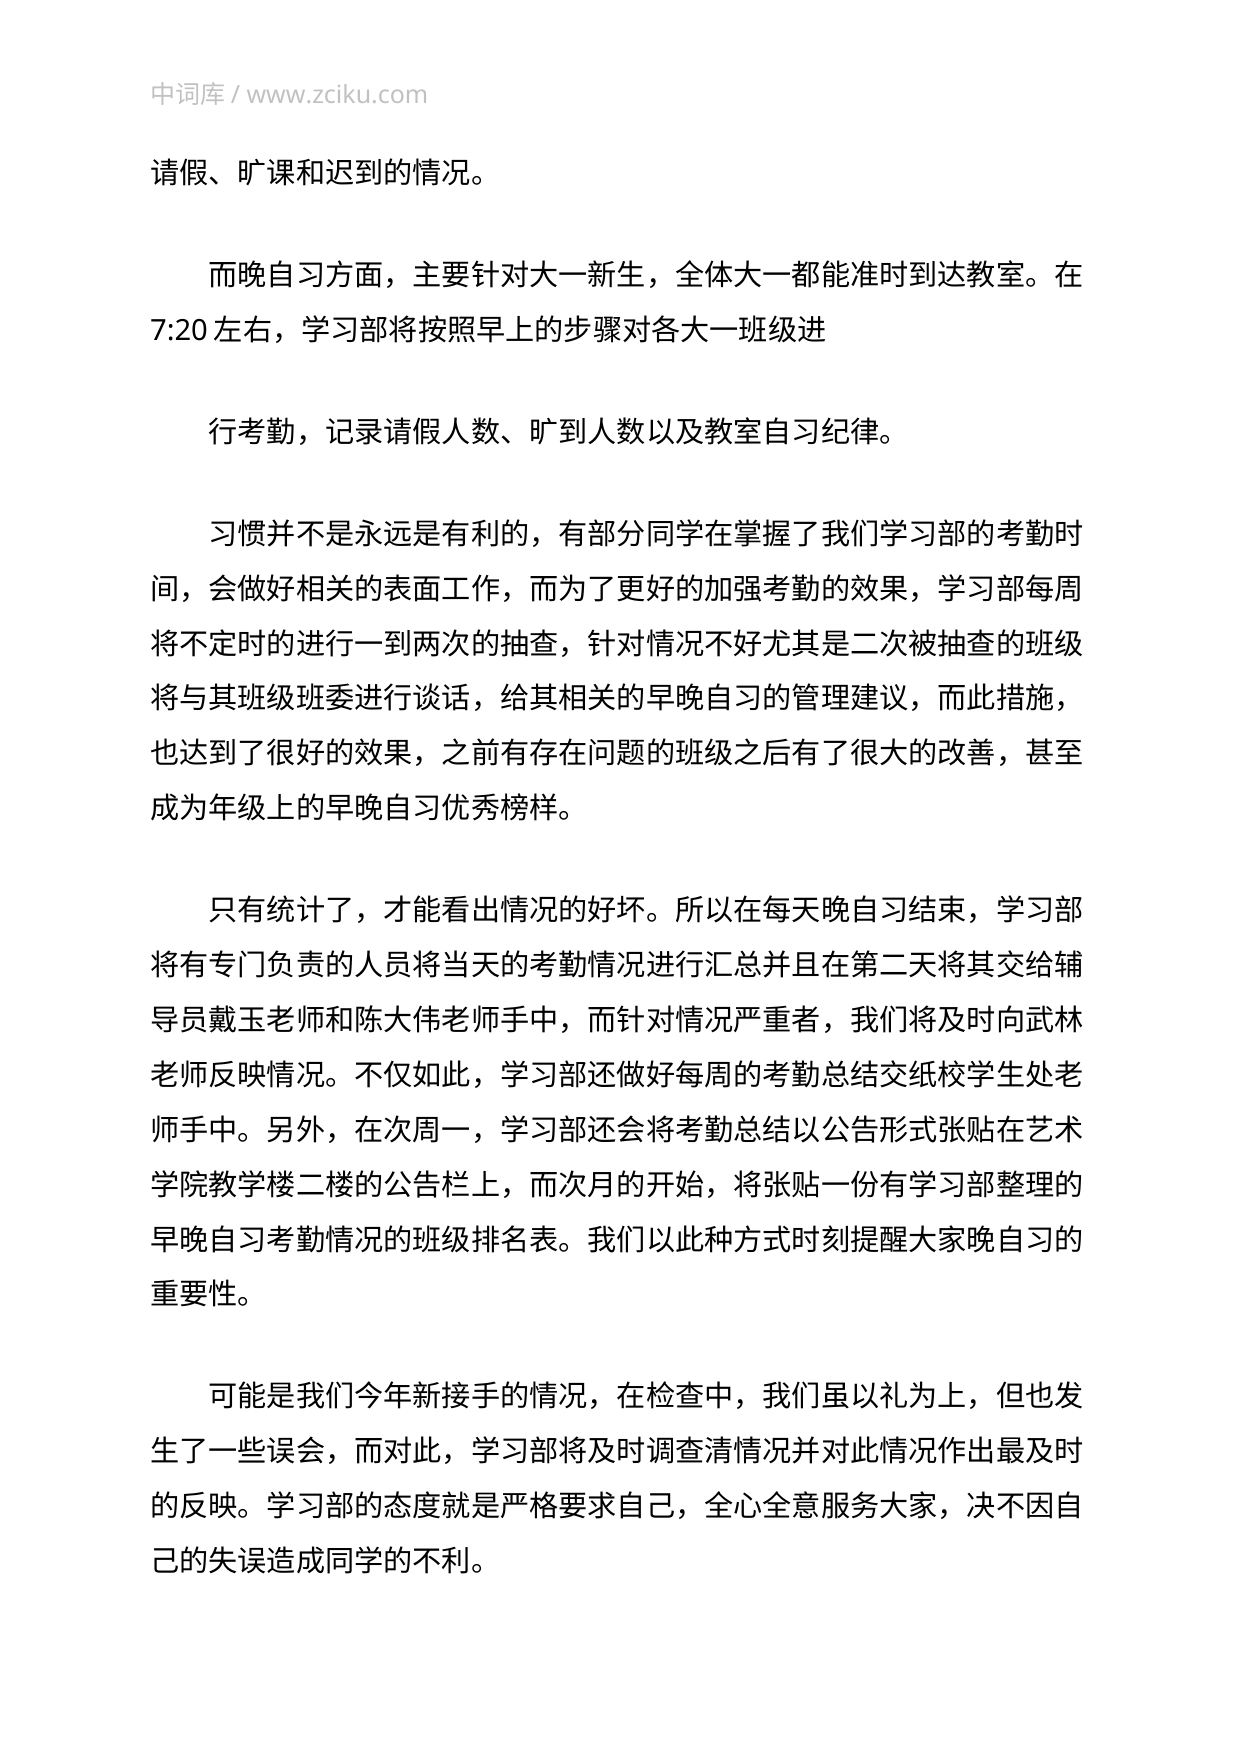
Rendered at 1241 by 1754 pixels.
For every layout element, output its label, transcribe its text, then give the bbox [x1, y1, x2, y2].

text 可能是我们今年新接手的情况，在检查中，我们虽以礼为上，但也发生了一些误会，而对此，学习部将及时调查清情况并对此情况作出最及时的反映。学习部的态度就是严格要求自己，全心全意服务大家，决不因自己的失误造成同学的不利。 [150, 1373, 1090, 1580]
text 习惯并不是永远是有利的，有部分同学在掌握了我们学习部的考勤时间，会做好相关的表面工作，而为了更好的加强考勤的效果，学习部每周将不定时的进行一到两次的抽查，针对情况不好尤其是二次被抽查的班级将与其班级班委进行谈话，给其相关的早晚自习的管理建议，而此措施，也达到了很好的效果，之前有存在问题的班级之后有了很大的改善，甚至成为年级上的早晚自习优秀榜样。 [150, 510, 1090, 827]
text 而晚自习方面，主要针对大一新生，全体大一都能准时到达教室。在7:20左右，学习部将按照早上的步骤对各大一班级进 [150, 252, 1090, 349]
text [150, 150, 1090, 192]
text 只有统计了，才能看出情况的好坏。所以在每天晚自习结束，学习部将有专门负责的人员将当天的考勤情况进行汇总并且在第二天将其交给辅导员戴玉老师和陈大伟老师手中，而针对情况严重者，我们将及时向武林老师反映情况。不仅如此，学习部还做好每周的考勤总结交纸校学生处老师手中。另外，在次周一，学习部还会将考勤总结以公告形式张贴在艺术学院教学楼二楼的公告栏上，而次月的开始，将张贴一份有学习部整理的早晚自习考勤情况的班级排名表。我们以此种方式时刻提醒大家晚自习的重要性。 [150, 887, 1090, 1313]
text 行考勤，记录请假人数、旷到人数以及教室自习纪律。 [150, 409, 1090, 451]
